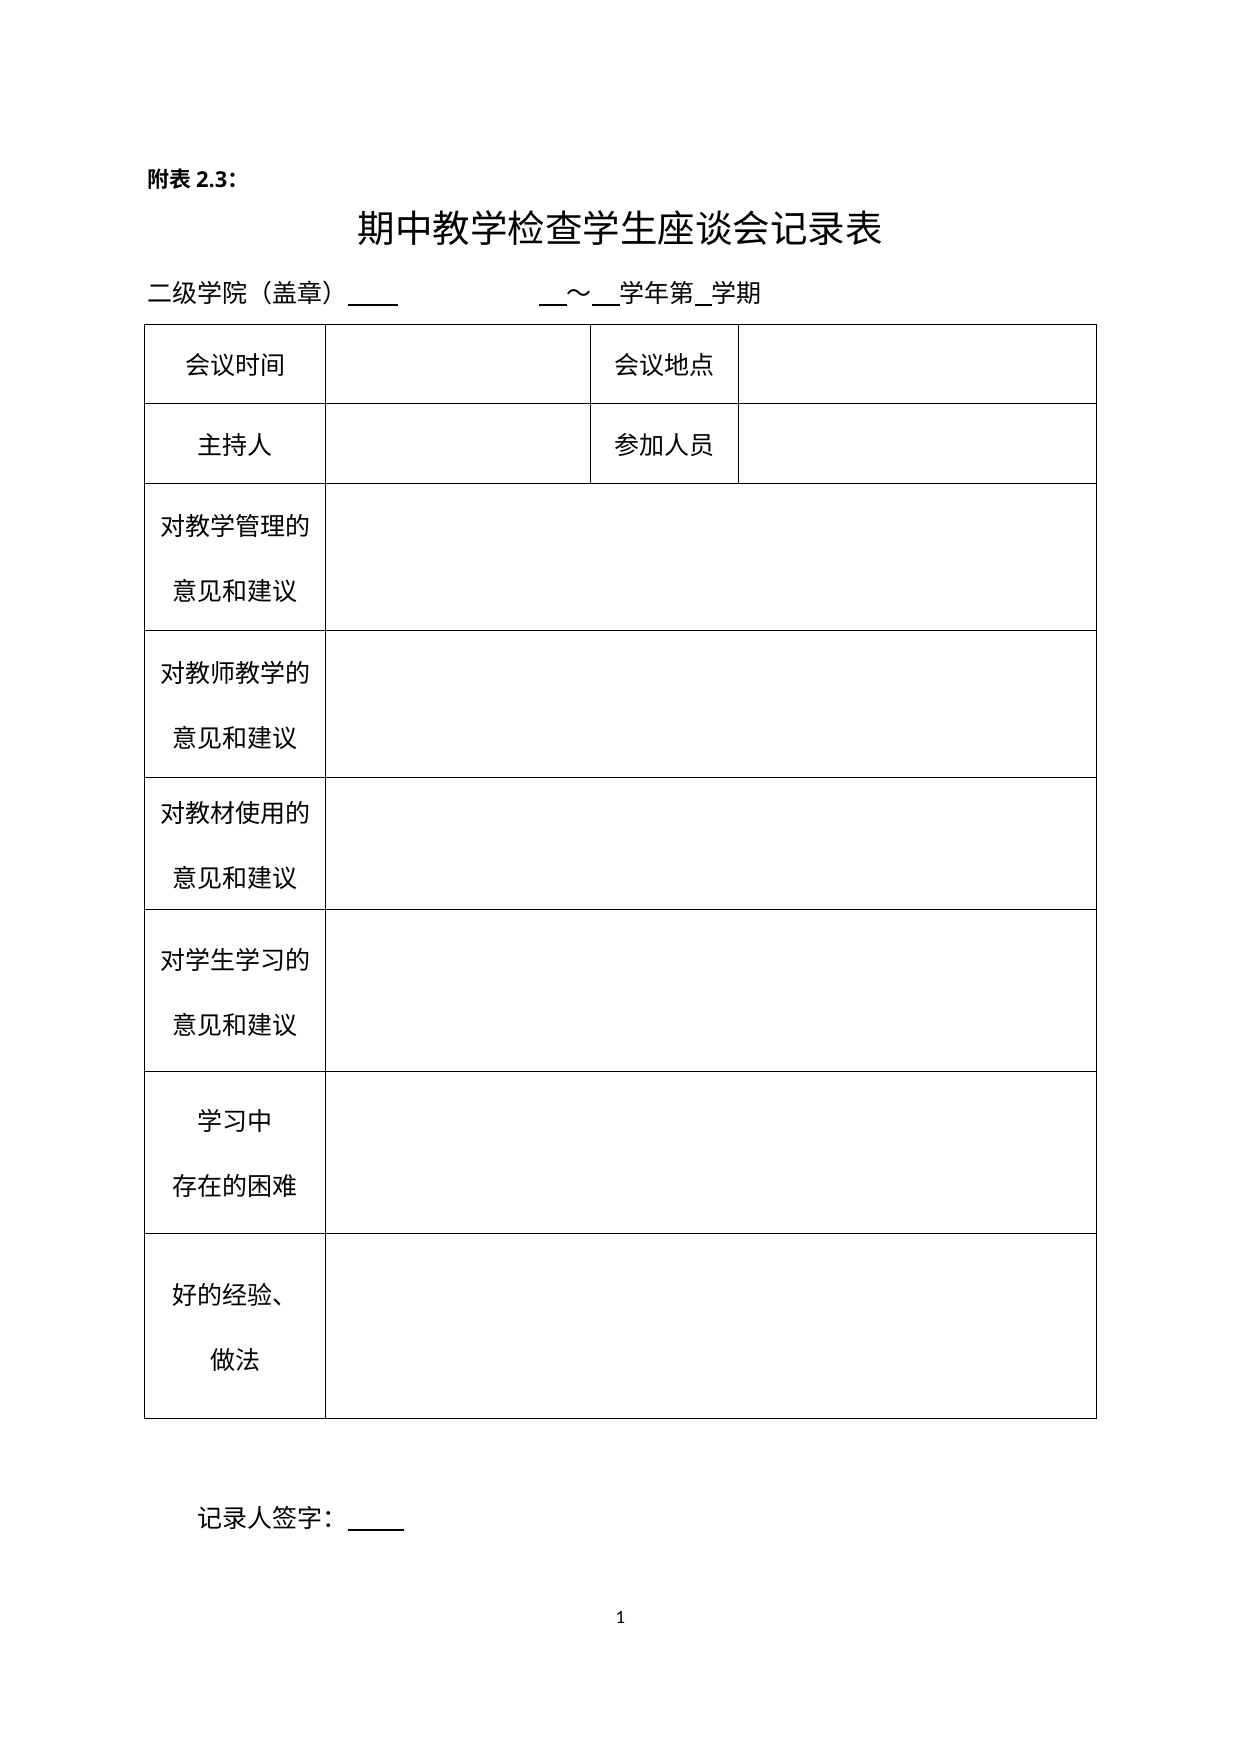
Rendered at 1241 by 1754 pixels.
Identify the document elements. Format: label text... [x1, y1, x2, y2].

table_cell [326, 631, 1096, 777]
table_header 会议地点 [591, 325, 738, 403]
table_cell [326, 404, 590, 482]
table_cell [326, 778, 1096, 909]
table_cell 对教师教学的意见和建议 [145, 631, 325, 777]
table_cell 参加人员 [591, 404, 738, 482]
table_cell [326, 1234, 1096, 1418]
table_cell [326, 1072, 1096, 1233]
table_header [739, 325, 1096, 403]
table_cell [739, 404, 1096, 482]
text 记录人签字： [148, 1484, 942, 1549]
text 二级学院（盖章） ～ 学年第 学期 [148, 259, 1092, 324]
table_cell 好的经验、 做法 [145, 1234, 325, 1418]
table_header 会议时间 [145, 325, 325, 403]
table_cell 学习中 存在的困难 [145, 1072, 325, 1233]
table_cell 主持人 [145, 404, 325, 482]
table_cell [326, 484, 1096, 629]
table_cell 对学生学习的意见和建议 [145, 910, 325, 1071]
table_header [326, 325, 590, 403]
table_cell 对教学管理的意见和建议 [145, 484, 325, 629]
table_cell [326, 910, 1096, 1071]
text 期中教学检查学生座谈会记录表 [148, 194, 1092, 259]
text 附表2.3： [148, 161, 1092, 194]
table_cell 对教材使用的意见和建议 [145, 778, 325, 909]
